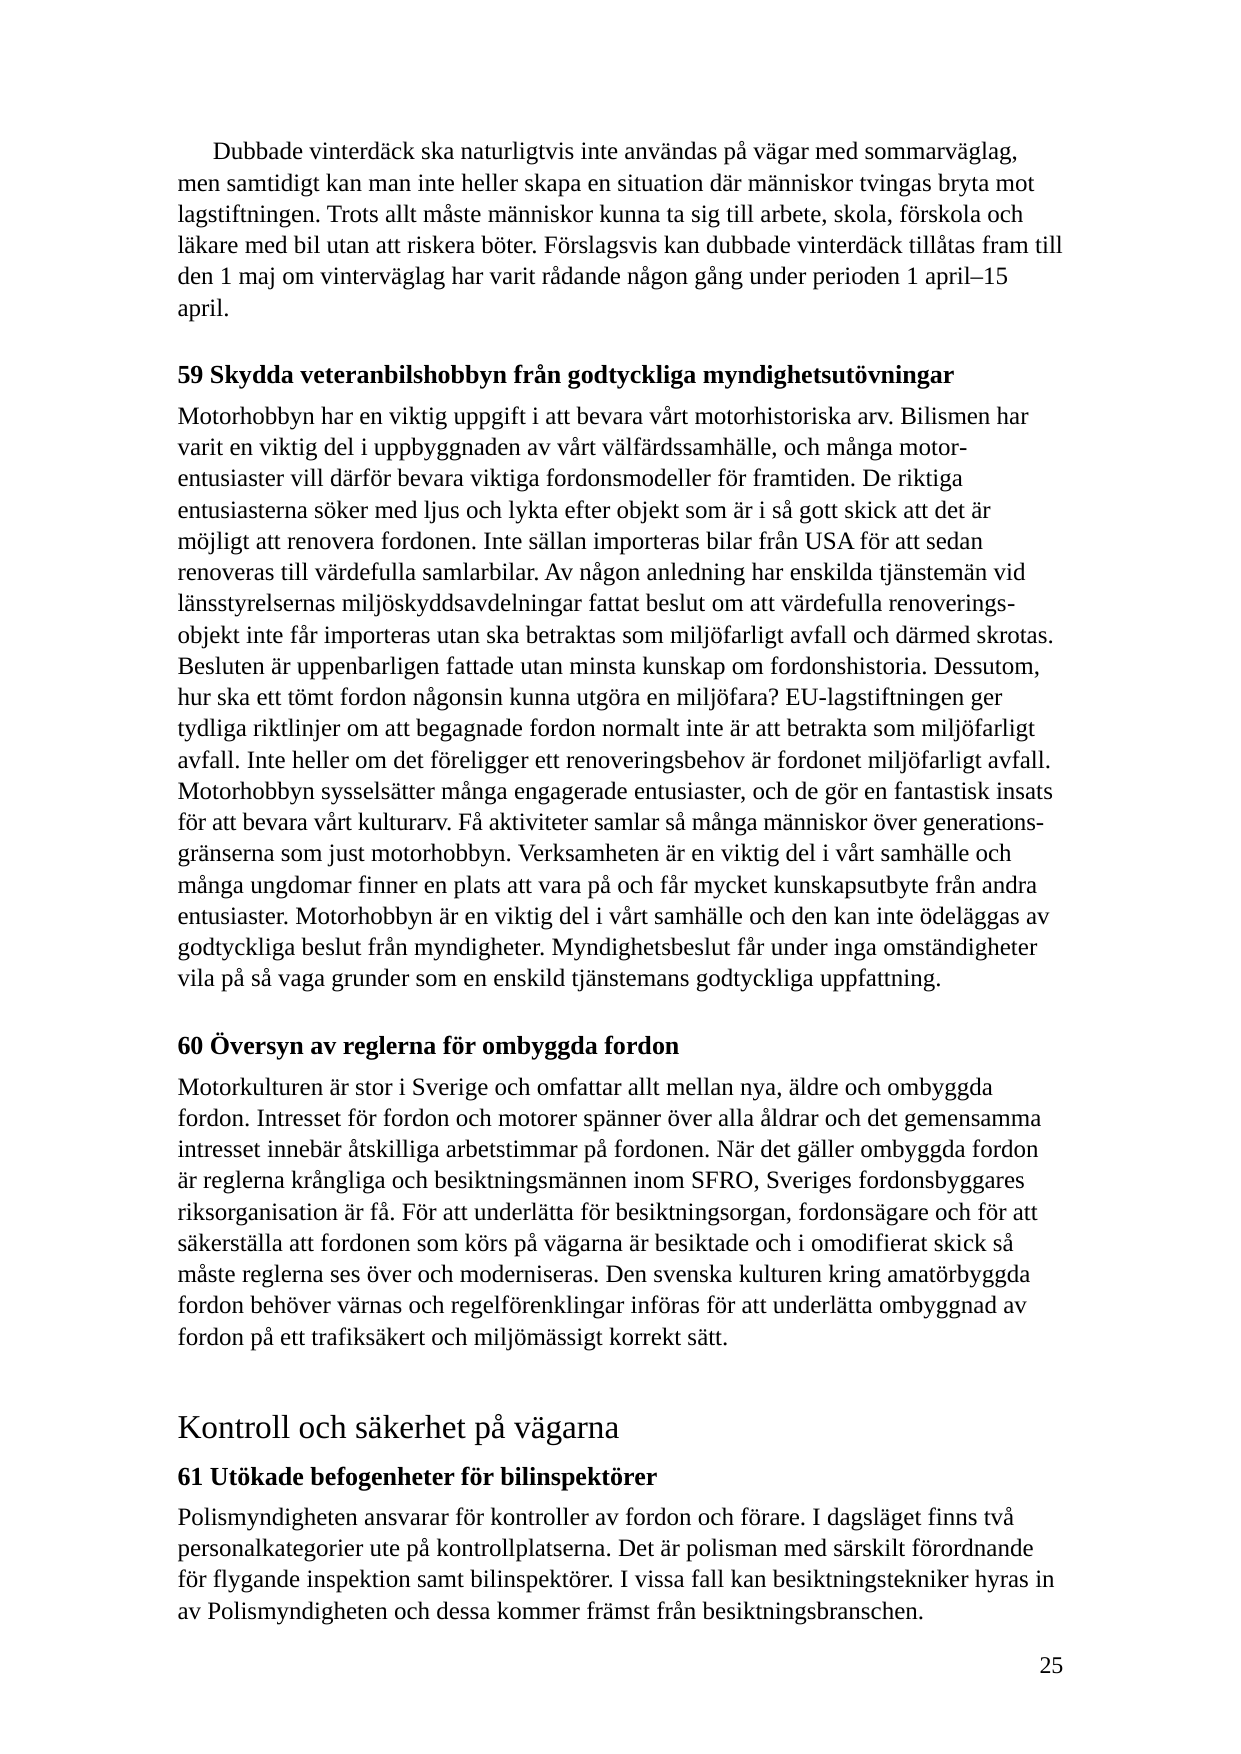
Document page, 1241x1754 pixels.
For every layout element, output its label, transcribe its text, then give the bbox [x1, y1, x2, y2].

text Motorhobbyn har en viktig uppgift i att bevara vårt motorhistoriska arv. Bilismen har varit en viktig del i uppbyggnaden av vårt välfärdssamhälle, och många motorentusiaster vill därför bevara viktiga fordonsmodeller för framtiden. De riktiga entusiasterna söker med ljus och lykta efter objekt som är i så gott skick att det är möjligt att renovera fordonen. Inte sällan importeras bilar från USA för att sedan renoveras till värdefulla samlarbilar. Av någon anledning har enskilda tjänstemän vid länsstyrelsernas miljöskyddsavdelningar fattat beslut om att värdefulla renoveringsobjekt inte får importeras utan ska betraktas som miljöfarligt avfall och därmed skrotas. Besluten är uppenbarligen fattade utan minsta kunskap om fordonshistoria. Dessutom, hur ska ett tömt fordon någonsin kunna utgöra en miljöfara? EU-lagstiftningen ger tydliga riktlinjer om att begagnade fordon normalt inte är att betrakta som miljöfarligt avfall. Inte heller om det föreligger ett renoveringsbehov är fordonet miljöfarligt avfall. Motorhobbyn sysselsätter många engagerade entusiaster, och de gör en fantastisk insats för att bevara vårt kulturarv. Få aktiviteter samlar så många människor över generationsgränserna som just motorhobbyn. Verksamheten är en viktig del i vårt samhälle och många ungdomar finner en plats att vara på och får mycket kunskapsutbyte från andra entusiaster. Motorhobbyn är en viktig del i vårt samhälle och den kan inte ödeläggas av godtyckliga beslut från myndigheter. Myndighetsbeslut får under inga omständigheter vila på så vaga grunder som en enskild tjänstemans godtyckliga uppfattning. [177, 398, 1063, 992]
text Dubbade vinterdäck ska naturligtvis inte användas på vägar med sommarväglag, men samtidigt kan man inte heller skapa en situation där människor tvingas bryta mot lagstiftningen. Trots allt måste människor kunna ta sig till arbete, skola, förskola och läkare med bil utan att riskera böter. Förslagsvis kan dubbade vinterdäck tillåtas fram till den 1 maj om vinterväglag har varit rådande någon gång under perioden 1 april–15 april. [177, 134, 1063, 321]
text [177, 1499, 1063, 1624]
subtitle 61 Utökade befogenheter för bilinspektörer [177, 1460, 1063, 1491]
subtitle 59 Skydda veteranbilshobbyn från godtyckliga myndighetsutövningar [177, 359, 1063, 390]
text Motorkulturen är stor i Sverige och omfattar allt mellan nya, äldre och ombyggda fordon. Intresset för fordon och motorer spänner över alla åldrar och det gemensamma intresset innebär åtskilliga arbetstimmar på fordonen. När det gäller ombyggda fordon är reglerna krångliga och besiktningsmännen inom SFRO, Sveriges fordonsbyggares riksorganisation är få. För att underlätta för besiktningsorgan, fordonsägare och för att säkerställa att fordonen som körs på vägarna är besiktade och i omodifierat skick så måste reglerna ses över och moderniseras. Den svenska kulturen kring amatörbyggda fordon behöver värnas och regelförenklingar införas för att underlätta ombyggnad av fordon på ett trafiksäkert och miljömässigt korrekt sätt. [177, 1069, 1063, 1351]
subtitle Kontroll och säkerhet på vägarna [177, 1413, 1063, 1444]
subtitle 60 Översyn av reglerna för ombyggda fordon [177, 1030, 1063, 1061]
